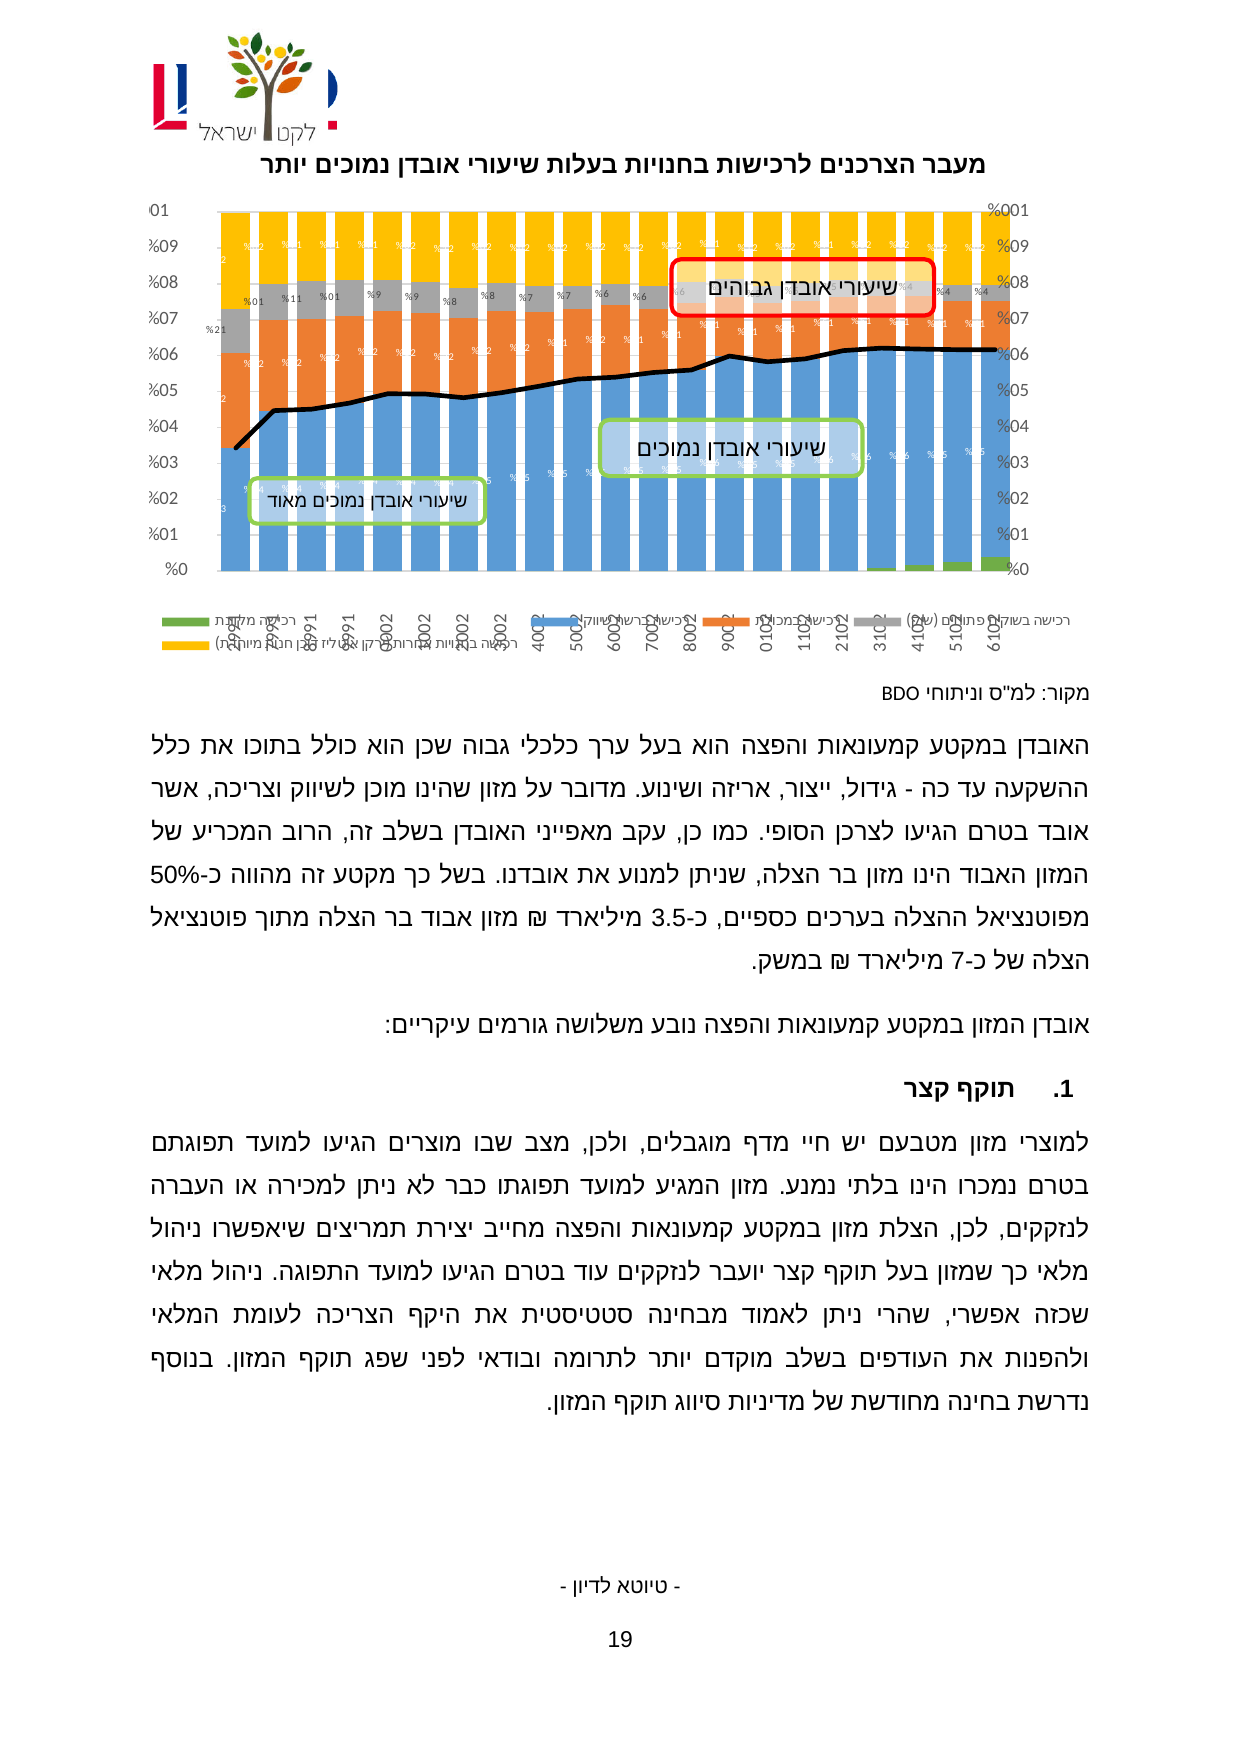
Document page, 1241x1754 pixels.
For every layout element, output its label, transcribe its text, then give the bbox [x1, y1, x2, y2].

text למוצרי מזון מטבעם יש חיי מדף מוגבלים, ולכן, מצב שבו מוצרים הגיעו למועד תפוגתם בטרם נמכרו הינו בלתי נמנע. מזון המגיע למועד תפוגתו כבר לא ניתן למכירה או העברה לנזקקים, לכן, הצלת מזון במקטע קמעונאות והפצה מחייב יצירת תמריצים שיאפשרו ניהול מלאי כך שמזון בעל תוקף קצר יועבר לנזקקים עוד בטרם הגיעו למועד התפוגה. ניהול מלאי שכזה אפשרי, שהרי ניתן לאמוד מבחינה סטטיסטית את היקף הצריכה לעומת המלאי ולהפנות את העודפים בשלב מוקדם יותר לתרומה ובודאי לפני שפג תוקף המזון. בנוסף נדרשת בחינה מחודשת של מדיניות סיווג תוקף המזון. [150, 1128, 1090, 1416]
list תוקף קצר [150, 1074, 1053, 1103]
text האובדן במקטע קמעונאות והפצה הוא בעל ערך כלכלי גבוה שכן הוא כולל בתוכו את כלל ההשקעה עד כה - גידול, ייצור, אריזה ושינוע. מדובר על מזון שהינו מוכן לשיווק וצריכה, אשר אובד בטרם הגיעו לצרכן הסופי. כמו כן, עקב מאפייני האובדן בשלב זה, הרוב המכריע של המזון האבוד הינו מזון בר הצלה, שניתן למנוע את אובדנו. בשל כך מקטע זה מהווה כ-50% מפוטנציאל ההצלה בערכים כספיים, כ-3.5 מיליארד ₪ מזון אבוד בר הצלה מתוך פוטנציאל הצלה של כ-7 מיליארד ₪ במשק. [150, 731, 1090, 975]
text אובדן המזון במקטע קמעונאות והפצה נובע משלושה גורמים עיקריים: [150, 1010, 1090, 1039]
text מעבר הצרכנים לרכישות בחנויות בעלות שיעורי אובדן נמוכים יותר [150, 150, 1090, 179]
picture [150, 9, 341, 150]
text מקור: למ"ס וניתוחי BDO [150, 680, 1090, 705]
